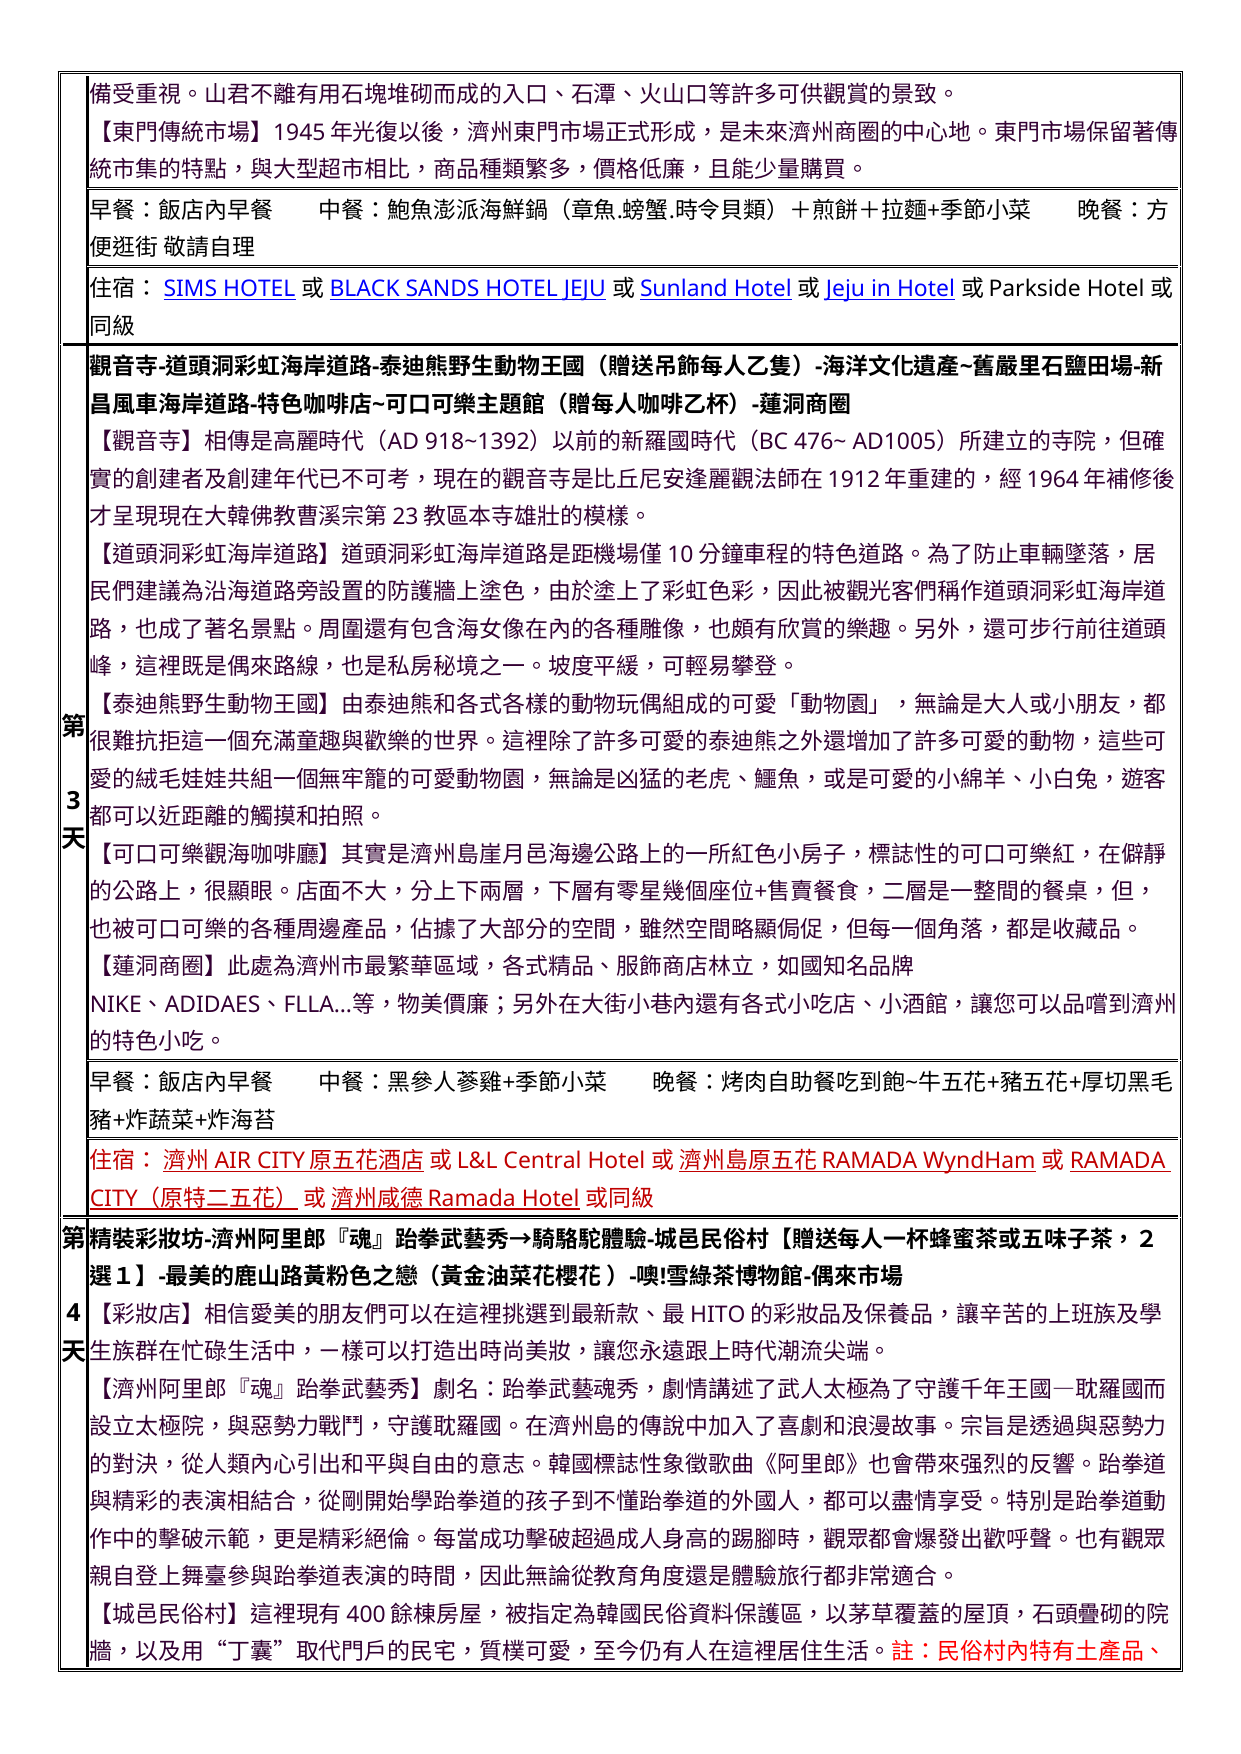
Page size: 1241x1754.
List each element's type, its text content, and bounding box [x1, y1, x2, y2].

table_cell 早餐：飯店內早餐 中餐：鮑魚澎派海鮮鍋（章魚.螃蟹.時令貝類）＋煎餅＋拉麵+季節小菜 晚餐：方便逛街 敬請自理 [89, 186, 1180, 265]
table_cell 早餐：飯店內早餐 中餐：黑參人蔘雞+季節小菜 晚餐：烤肉自助餐吃到飽~牛五花+豬五花+厚切黑毛豬+炸蔬菜+炸海苔 [87, 1059, 1181, 1137]
table_cell 第 2 天 [61, 74, 87, 343]
table_cell 第 3 天 [59, 343, 86, 1215]
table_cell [87, 1215, 1180, 1668]
table_cell 第 4 天 [61, 1215, 87, 1668]
table_cell 觀音寺-道頭洞彩虹海岸道路-泰迪熊野生動物王國（贈送吊飾每人乙隻）-海洋文化遺產~舊嚴里石鹽田場-新昌風車海岸道路-特色咖啡店~可口可樂主題館（贈每人咖啡乙杯）-蓮洞商圈 【觀音寺】相傳是高麗時代（AD 918~1392）以前的新羅國時代（BC 476~ AD1005）所建立的寺院，但確實的創建者及創建年代已不可考，現在的觀音寺是比丘尼安逢麗觀法師在1912年重建的，經1964年補修後才呈現現在大韓佛教曹溪宗第23教區本寺雄壯的模樣。 【道頭洞彩虹海岸道路】道頭洞彩虹海岸道路是距機場僅10分鐘車程的特色道路。為了防止車輛墜落，居民們建議為沿海道路旁設置的防護牆上塗色，由於塗上了彩虹色彩，因此被觀光客們稱作道頭洞彩虹海岸道路，也成了著名景點。周圍還有包含海女像在內的各種雕像，也頗有欣賞的樂趣。另外，還可步行前往道頭峰，這裡既是偶來路線，也是私房秘境之一。坡度平緩，可輕易攀登。 【泰迪熊野生動物王國】由泰迪熊和各式各樣的動物玩偶組成的可愛「動物園」，無論是大人或小朋友，都很難抗拒這一個充滿童趣與歡樂的世界。這裡除了許多可愛的泰迪熊之外還增加了許多可愛的動物，這些可愛的絨毛娃娃共組一個無牢籠的可愛動物園，無論是凶猛的老虎、鱷魚，或是可愛的小綿羊、小白兔，遊客都可以近距離的觸摸和拍照。 【可口可樂觀海咖啡廳】其實是濟州島崖月邑海邊公路上的一所紅色小房子，標誌性的可口可樂紅，在僻靜的公路上，很顯眼。店面不大，分上下兩層，下層有零星幾個座位+售賣餐食，二層是一整間的餐桌，但，也被可口可樂的各種周邊產品，佔據了大部分的空間，雖然空間略顯侷促，但每一個角落，都是收藏品。 【蓮洞商圈】此處為濟州市最繁華區域，各式精品、服飾商店林立，如國知名品牌NIKE、ADIDAES、FLLA…等，物美價廉；另外在大街小巷內還有各式小吃店、小酒館，讓您可以品嚐到濟州的特色小吃。 [89, 343, 1181, 1059]
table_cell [87, 74, 1180, 186]
table_cell 住宿： SIMS HOTEL 或 BLACK SANDS HOTEL JEJU 或 Sunland Hotel 或 Jeju in Hotel 或Parkside Hotel 或同級 [87, 265, 1181, 343]
table_cell 住宿： 濟州 AIR CITY原五花酒店 或L&L Central Hotel 或 濟州島原五花RAMADA WyndHam 或 RAMADA CITY（原特二五花） 或 濟州咸德Ramada Hotel 或同級 [87, 1137, 1181, 1215]
